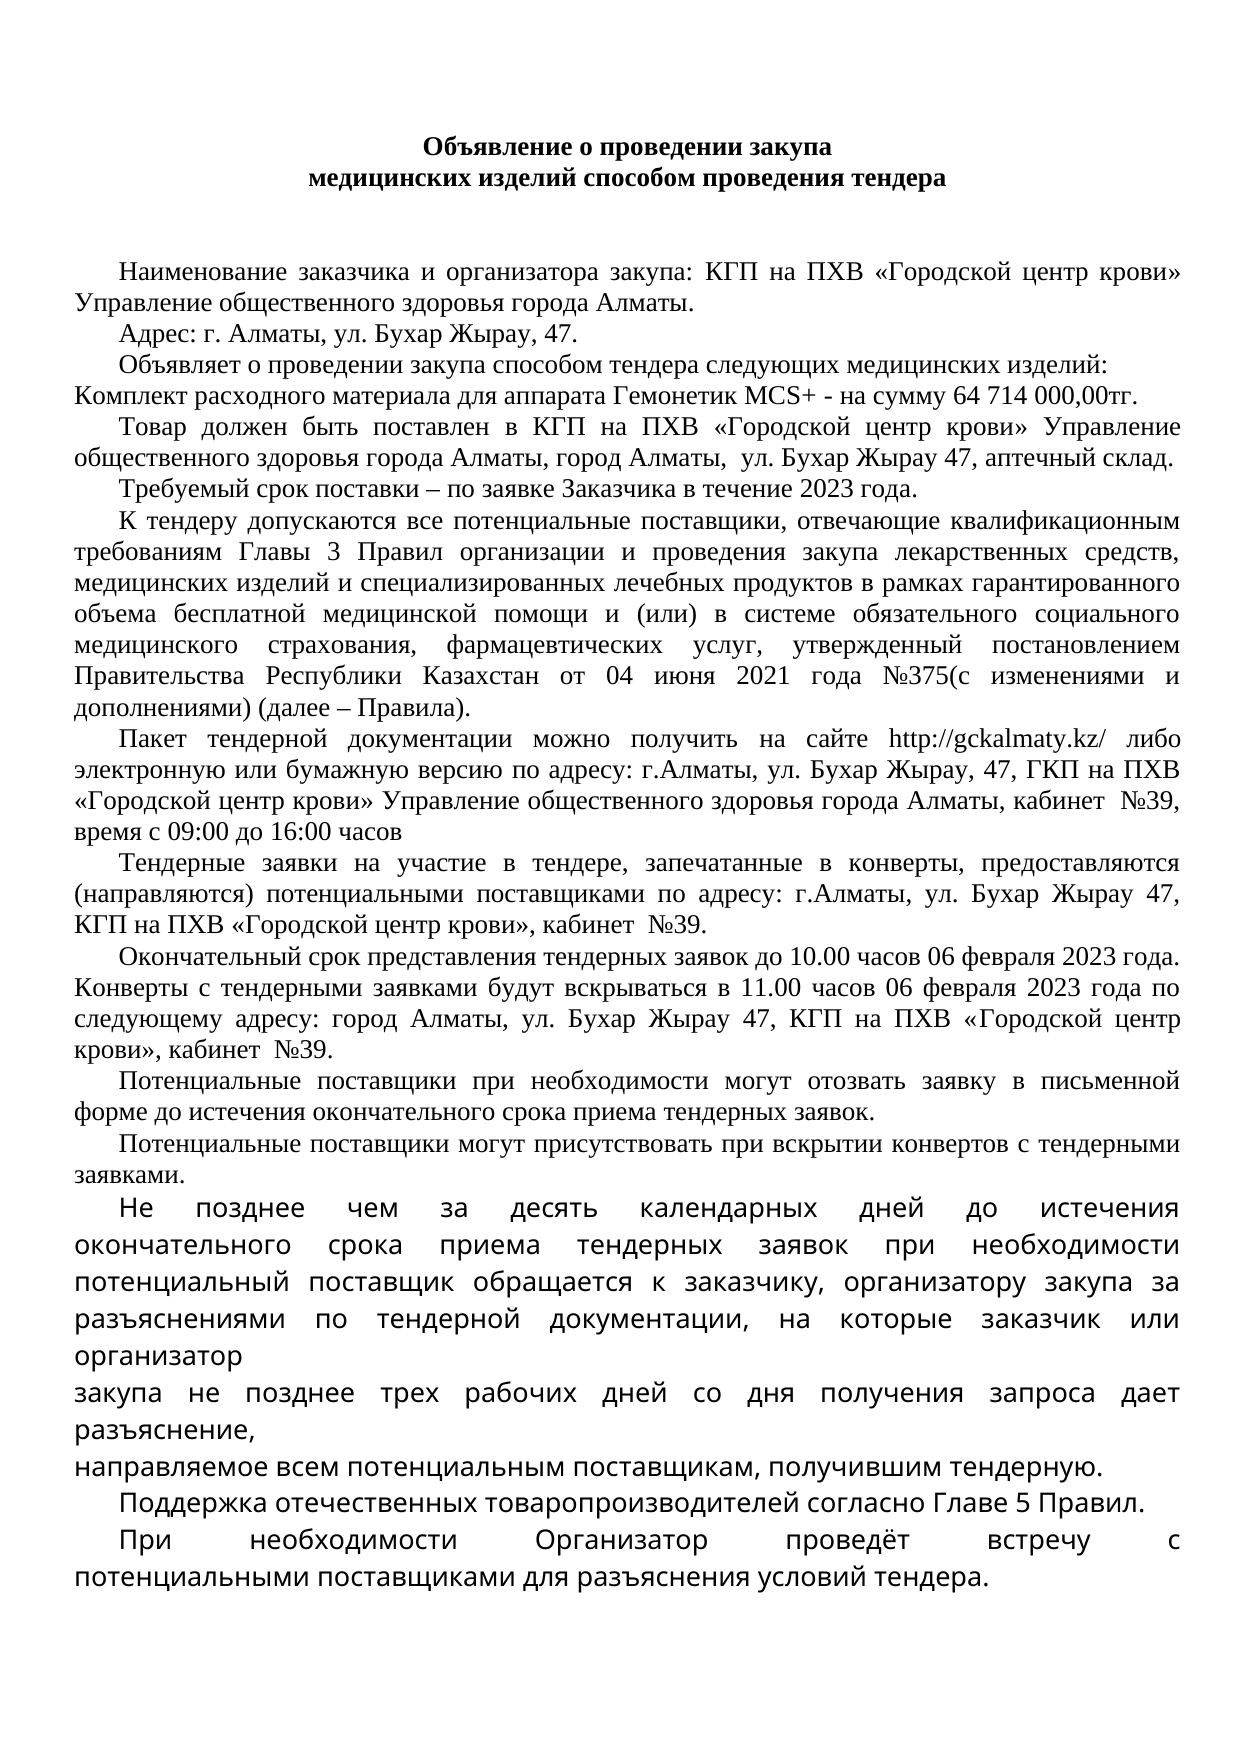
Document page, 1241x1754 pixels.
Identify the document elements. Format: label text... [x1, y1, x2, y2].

text Потенциальные поставщики при необходимости могут отозвать заявку в письменной форме до истечения окончательного срока приема тендерных заявок. [74, 1064, 1181, 1127]
text Потенциальные поставщики могут присутствовать при вскрытии конвертов с тендерными заявками. [74, 1127, 1181, 1189]
text Адрес: г. Алматы, ул. Бухар Жырау, 47. [74, 317, 1181, 348]
text Тендерные заявки на участие в тендере, запечатанные в конверты, предоставляются (направляются) потенциальными поставщиками по адресу: г.Алматы, ул. Бухар Жырау 47, КГП на ПХВ «Городской центр крови», кабинет №39. [74, 846, 1181, 940]
text Объявление о проведении закупа [74, 130, 1181, 161]
text К тендеру допускаются все потенциальные поставщики, отвечающие квалификационным требованиям Главы 3 Правил организации и проведения закупа лекарственных средств, медицинских изделий и специализированных лечебных продуктов в рамках гарантированного объема бесплатной медицинской помощи и (или) в системе обязательного социального медицинского страхования, фармацевтических услуг, утвержденный постановлением Правительства Республики Казахстан от 04 июня 2021 года №375(с изменениями и дополнениями) (далее – Правила). [74, 504, 1181, 722]
text Пакет тендерной документации можно получить на сайте http://gckalmaty.kz/ либо электронную или бумажную версию по адресу: г.Алматы, ул. Бухар Жырау, 47, ГКП на ПХВ «Городской центр крови» Управление общественного здоровья города Алматы, кабинет №39, время с 09:00 до 16:00 часов [74, 722, 1181, 846]
text При необходимости Организатор проведёт встречу с потенциальными поставщиками для разъяснения условий тендера. [74, 1521, 1181, 1594]
text медицинских изделий способом проведения тендера [74, 161, 1181, 192]
list Комплект расходного материала для аппарата Гемонетик МCS+ - на сумму 64 714 000,00тг. [74, 379, 1181, 410]
text Окончательный срок представления тендерных заявок до 10.00 часов 06 февраля 2023 года. Конверты с тендерными заявками будут вскрываться в 11.00 часов 06 февраля 2023 года по следующему адресу: город Алматы, ул. Бухар Жырау 47, КГП на ПХВ «Городской центр крови», кабинет №39. [74, 940, 1181, 1064]
list Товар должен быть поставлен в КГП на ПХВ «Городской центр крови» Управление общественного здоровья города Алматы, город Алматы, ул. Бухар Жырау 47, аптечный склад. [74, 410, 1181, 473]
text Наименование заказчика и организатора закупа: КГП на ПХВ «Городской центр крови» Управление общественного здоровья города Алматы. [74, 254, 1181, 317]
text Не позднее чем за десять календарных дней до истечения окончательного срока приема тендерных заявок при необходимости потенциальный поставщик обращается к заказчику, организатору закупа за разъяснениями по тендерной документации, на которые заказчик или организатор закупа не позднее трех рабочих дней со дня получения запроса дает разъяснение, направляемое всем потенциальным поставщикам, получившим тендерную. [74, 1189, 1181, 1484]
text Требуемый срок поставки – по заявке Заказчика в течение 2023 года. [74, 473, 1181, 504]
text Объявляет о проведении закупа способом тендера следующих медицинских изделий: [74, 348, 1181, 379]
text Поддержка отечественных товаропроизводителей согласно Главе 5 Правил. [74, 1484, 1181, 1521]
